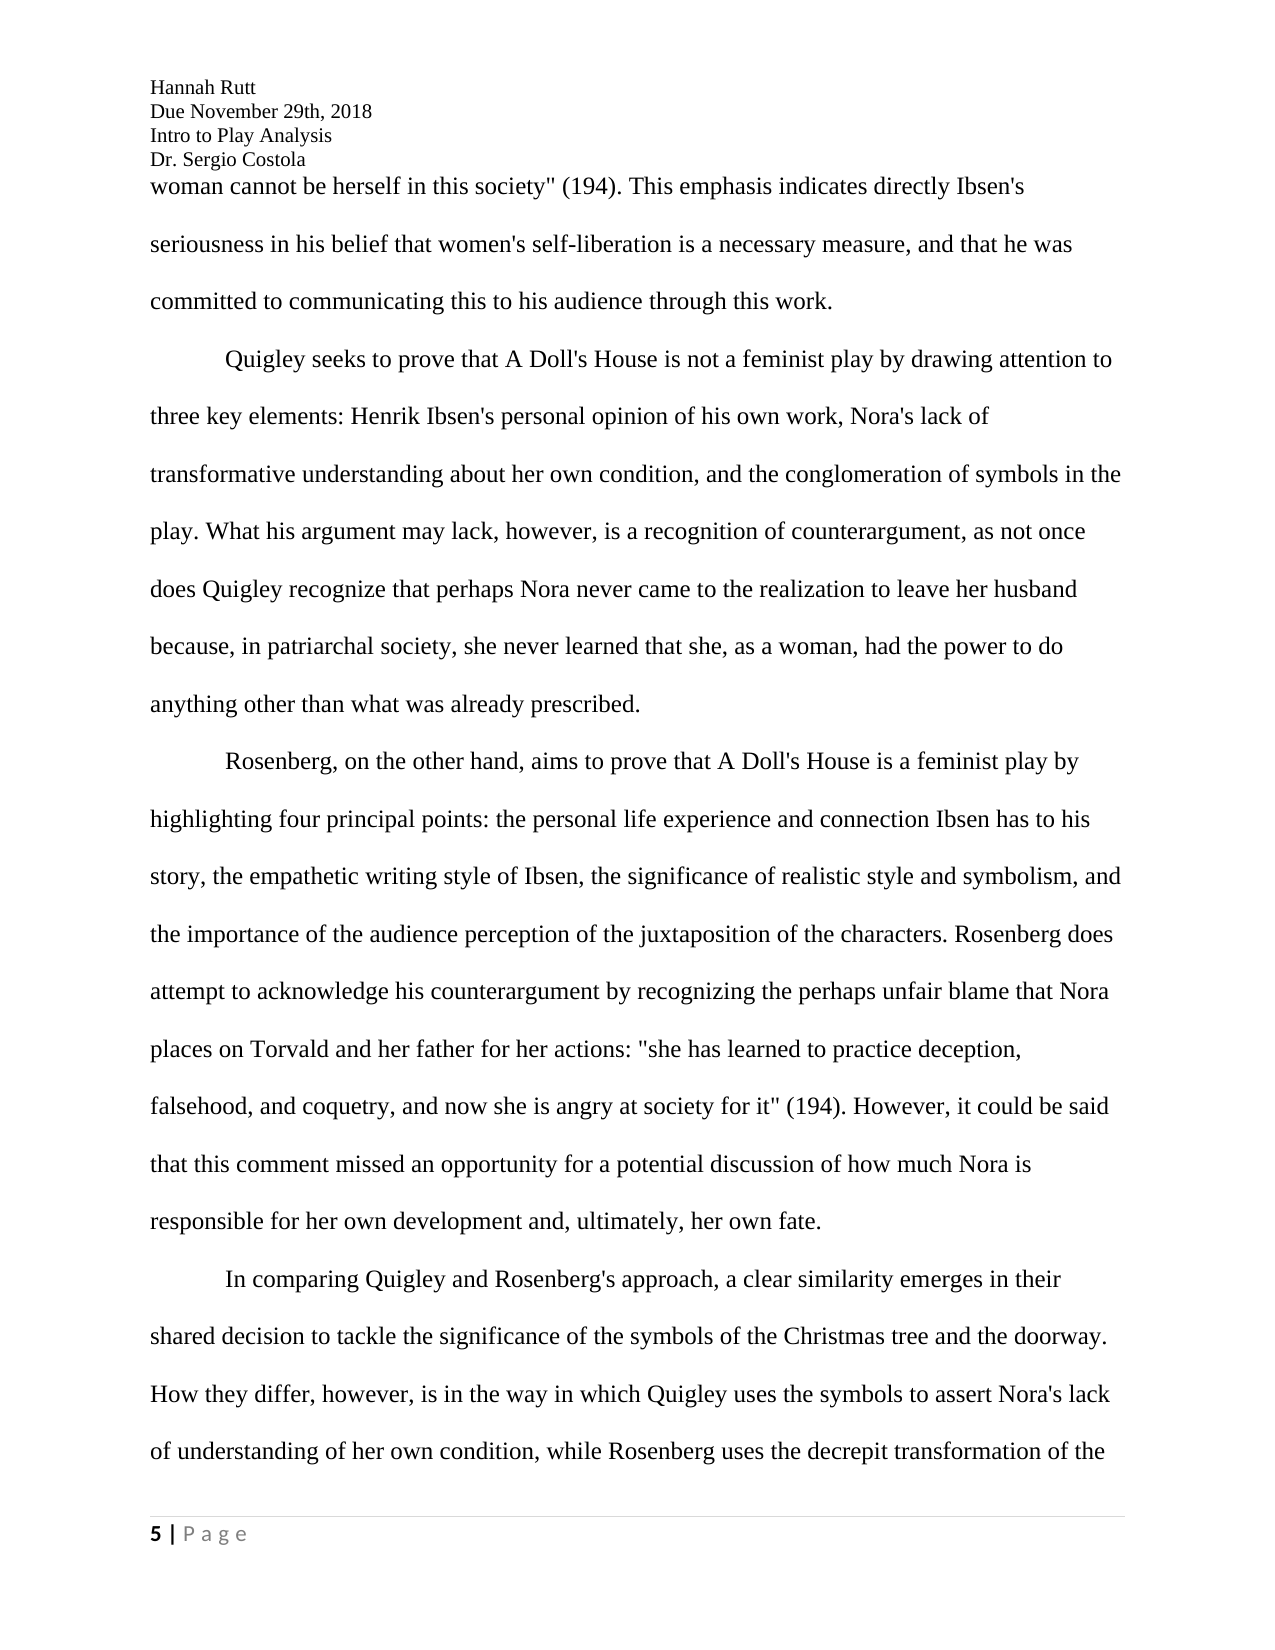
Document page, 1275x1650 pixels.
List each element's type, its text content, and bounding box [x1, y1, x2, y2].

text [150, 171, 1125, 315]
text Quigley seeks to prove that A Doll's House is not a feminist play by drawing attention to three key elements: Henrik Ibsen's personal opinion of his own work, Nora's lack of transformative understanding about her own condition, and the conglomeration of symbols in the play. What his argument may lack, however, is a recognition of counterargument, as not once does Quigley recognize that perhaps Nora never came to the realization to leave her husband because, in patriarchal society, she never learned that she, as a woman, had the power to do anything other than what was already prescribed. [150, 344, 1125, 717]
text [150, 1264, 1125, 1465]
text Rosenberg, on the other hand, aims to prove that A Doll's House is a feminist play by highlighting four principal points: the personal life experience and connection Ibsen has to his story, the empathetic writing style of Ibsen, the significance of realistic style and symbolism, and the importance of the audience perception of the juxtaposition of the characters. Rosenberg does attempt to acknowledge his counterargument by recognizing the perhaps unfair blame that Nora places on Torvald and her father for her actions: "she has learned to practice deception, falsehood, and coquetry, and now she is angry at society for it" (194). However, it could be said that this comment missed an opportunity for a potential discussion of how much Nora is responsible for her own development and, ultimately, her own fate. [150, 746, 1125, 1235]
